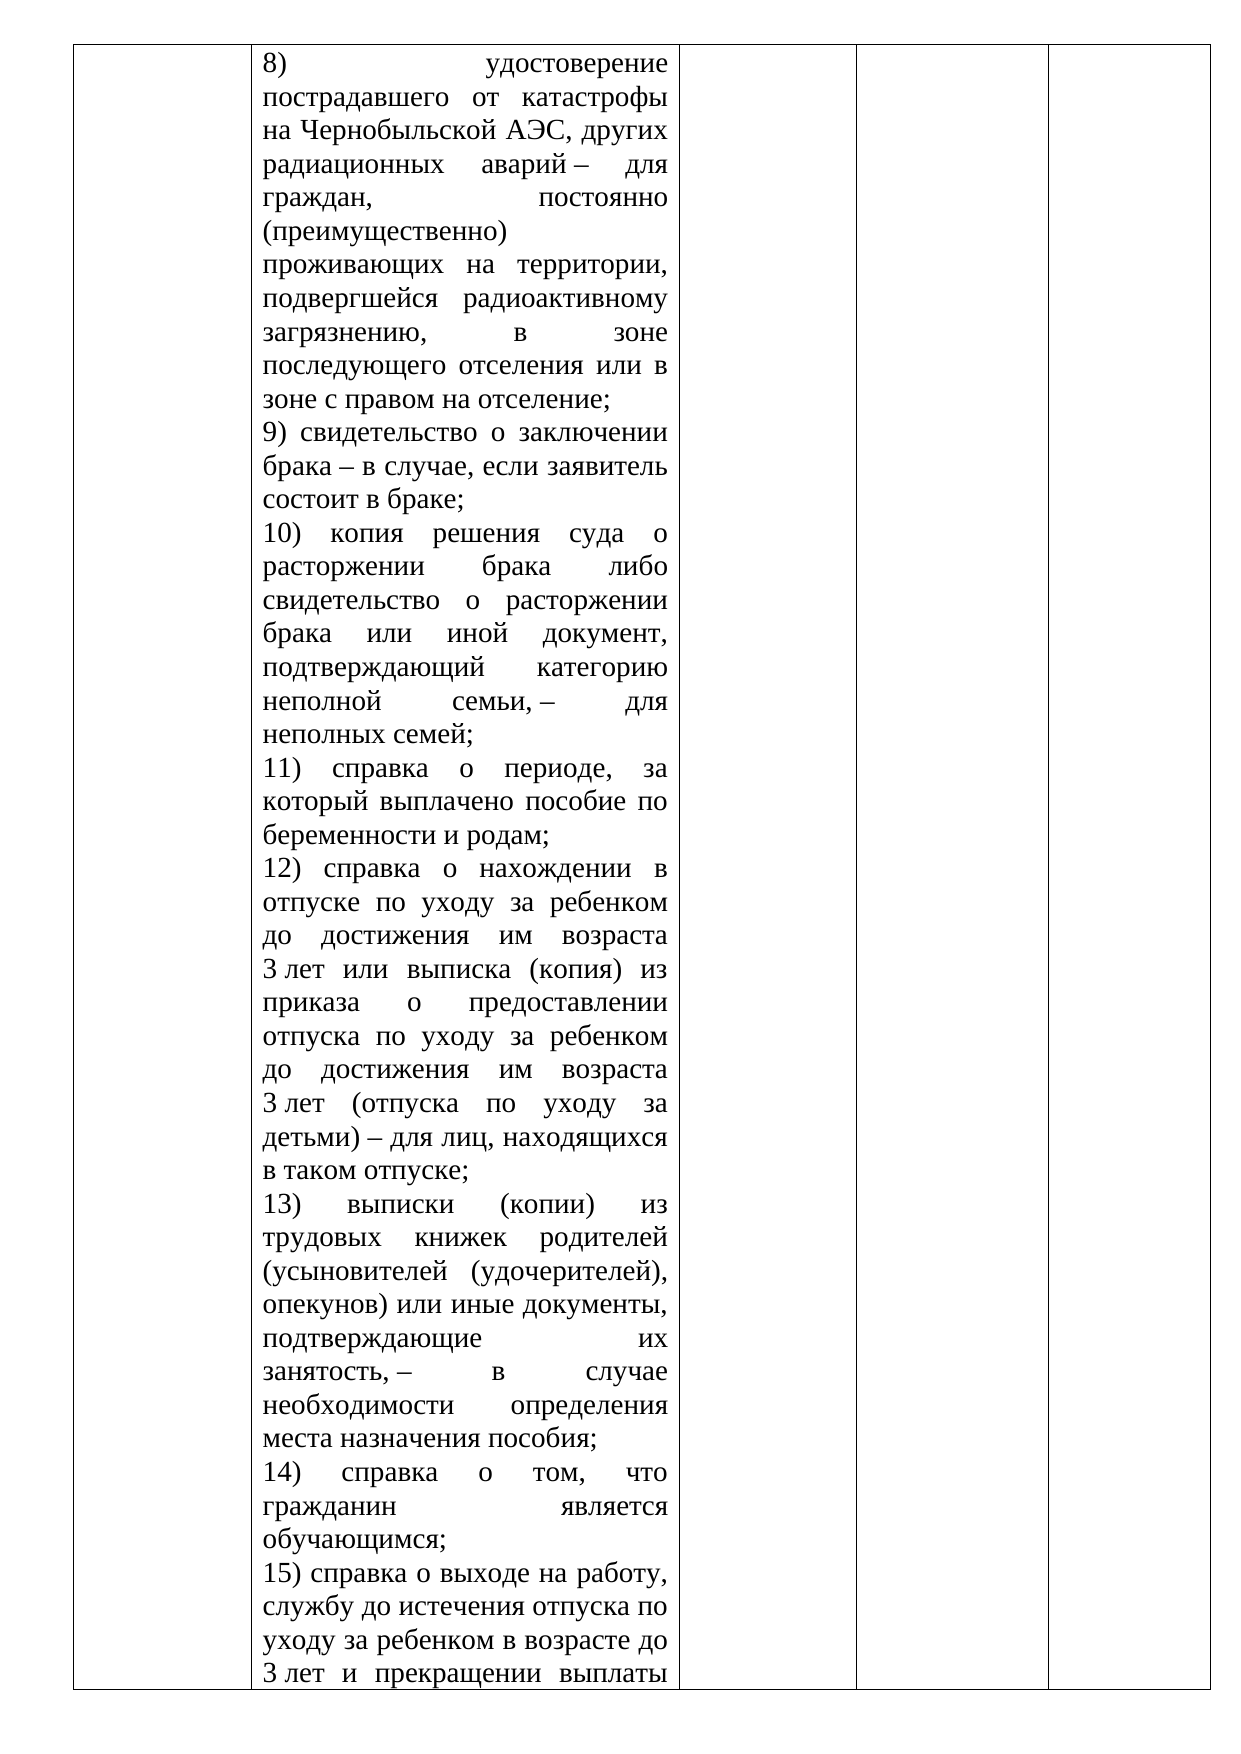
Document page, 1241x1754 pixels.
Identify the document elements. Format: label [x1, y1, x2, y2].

table_cell [680, 45, 856, 1689]
table_cell [74, 45, 251, 1689]
table_cell [857, 45, 1048, 1689]
table_cell [252, 45, 679, 1689]
table_cell [1049, 45, 1210, 1689]
